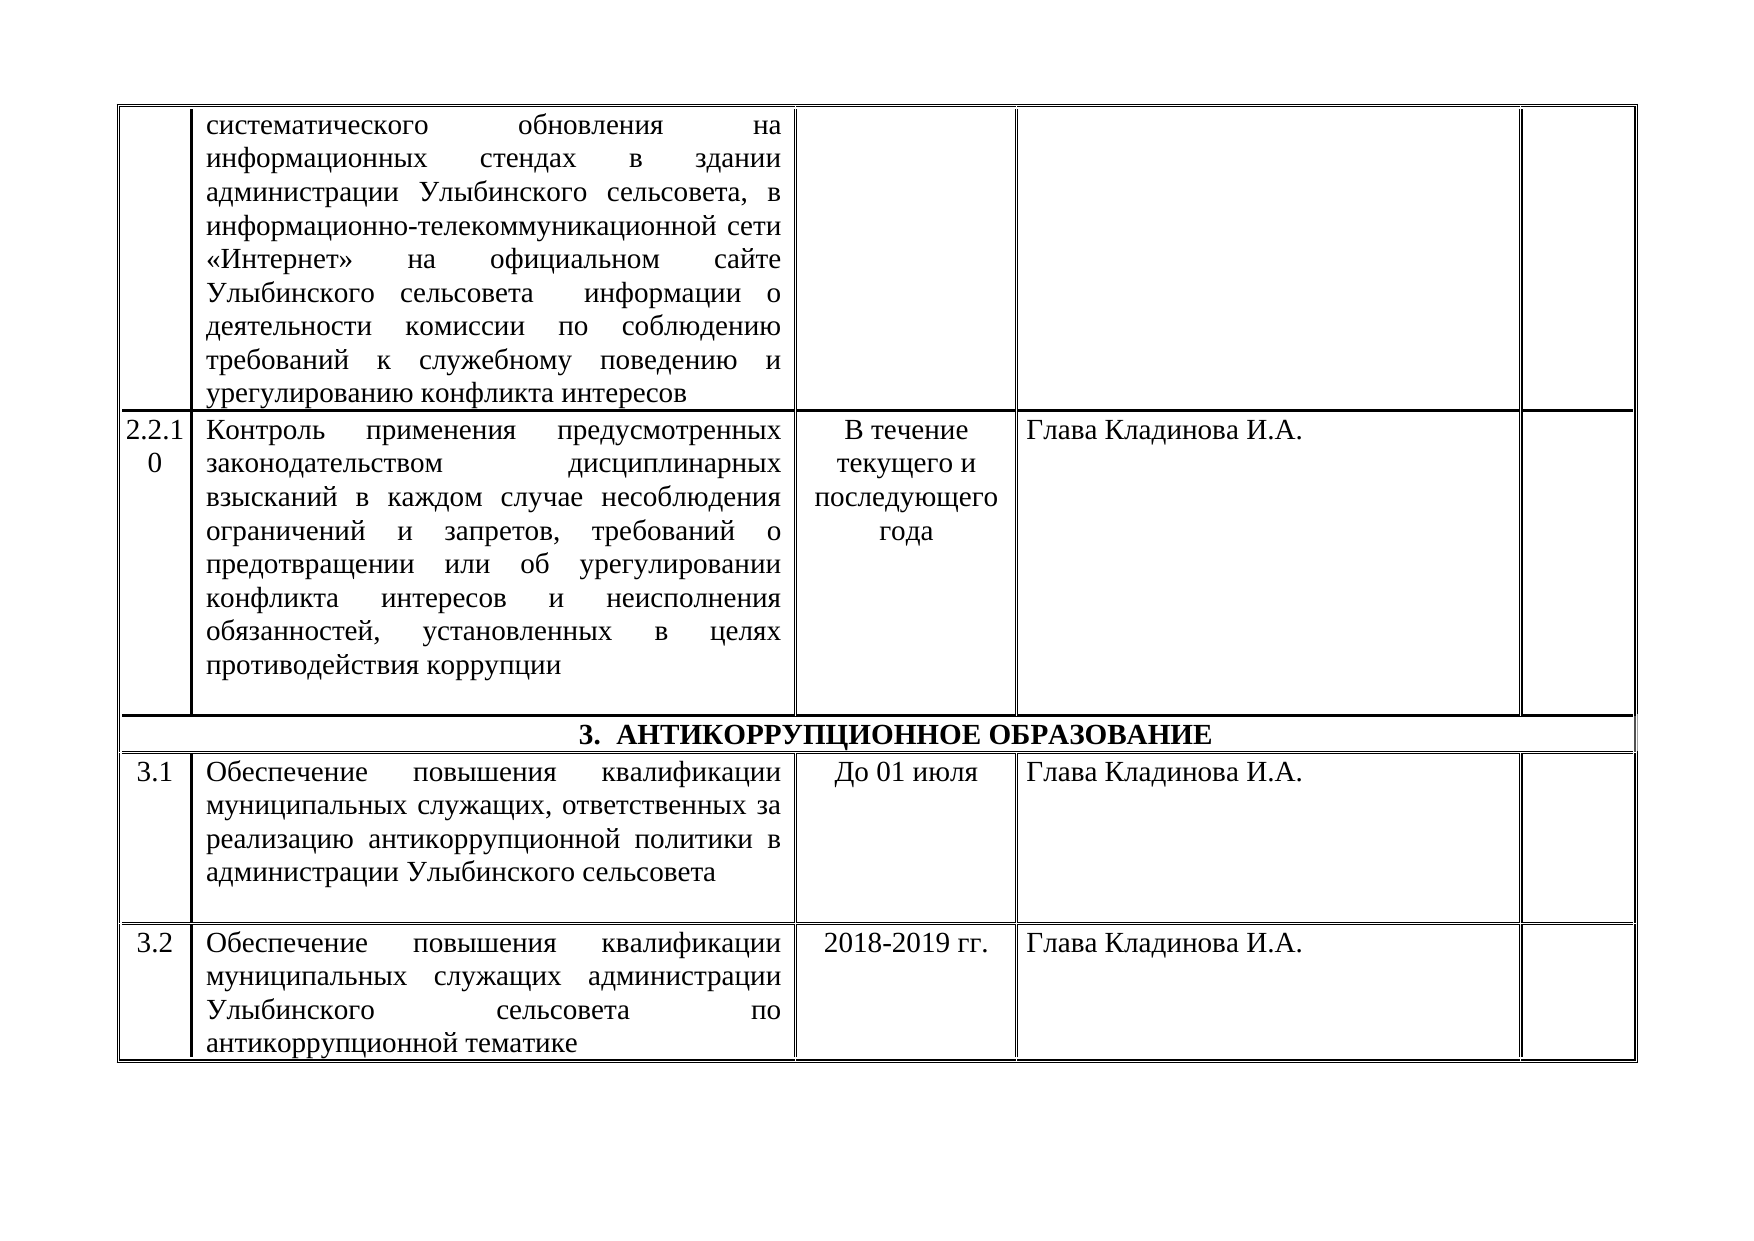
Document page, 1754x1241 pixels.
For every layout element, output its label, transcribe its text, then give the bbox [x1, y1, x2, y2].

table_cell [796, 107, 1017, 409]
table_cell До 01 июля [797, 754, 1015, 922]
table_cell [1521, 107, 1634, 409]
table_cell Глава Кладинова И.А. [1018, 412, 1519, 714]
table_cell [1017, 922, 1521, 1059]
table_cell Обеспечение повышения квалификации муниципальных служащих, ответственных за реализацию антикоррупционной политики в администрации Улыбинского сельсовета [193, 754, 794, 922]
table_cell [1523, 409, 1634, 714]
table_cell Глава Кладинова И.А. [1018, 754, 1519, 922]
table_cell 2.2.10 [120, 409, 190, 714]
table_cell АНТИКОРРУПЦИОННОЕ ОБРАЗОВАНИЕ [120, 714, 1634, 751]
table_cell В течение текущего и последующего года [797, 412, 1015, 714]
table_cell [1521, 751, 1636, 922]
table_cell 3.2 [118, 922, 191, 1059]
table_cell 2.2.9 [120, 107, 191, 409]
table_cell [1017, 105, 1521, 409]
table_cell Контроль применения предусмотренных законодательством дисциплинарных взысканий в каждом случае несоблюдения ограничений и запретов, требований о предотвращении или об урегулировании конфликта интересов и неисполнения обязанностей, установленных в целях противодействия коррупции [193, 412, 794, 714]
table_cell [191, 107, 796, 409]
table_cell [191, 925, 796, 1059]
table_cell 2018-2019 гг. [796, 925, 1017, 1059]
table_cell [1521, 922, 1636, 1059]
table_cell 3.1 [118, 751, 191, 922]
